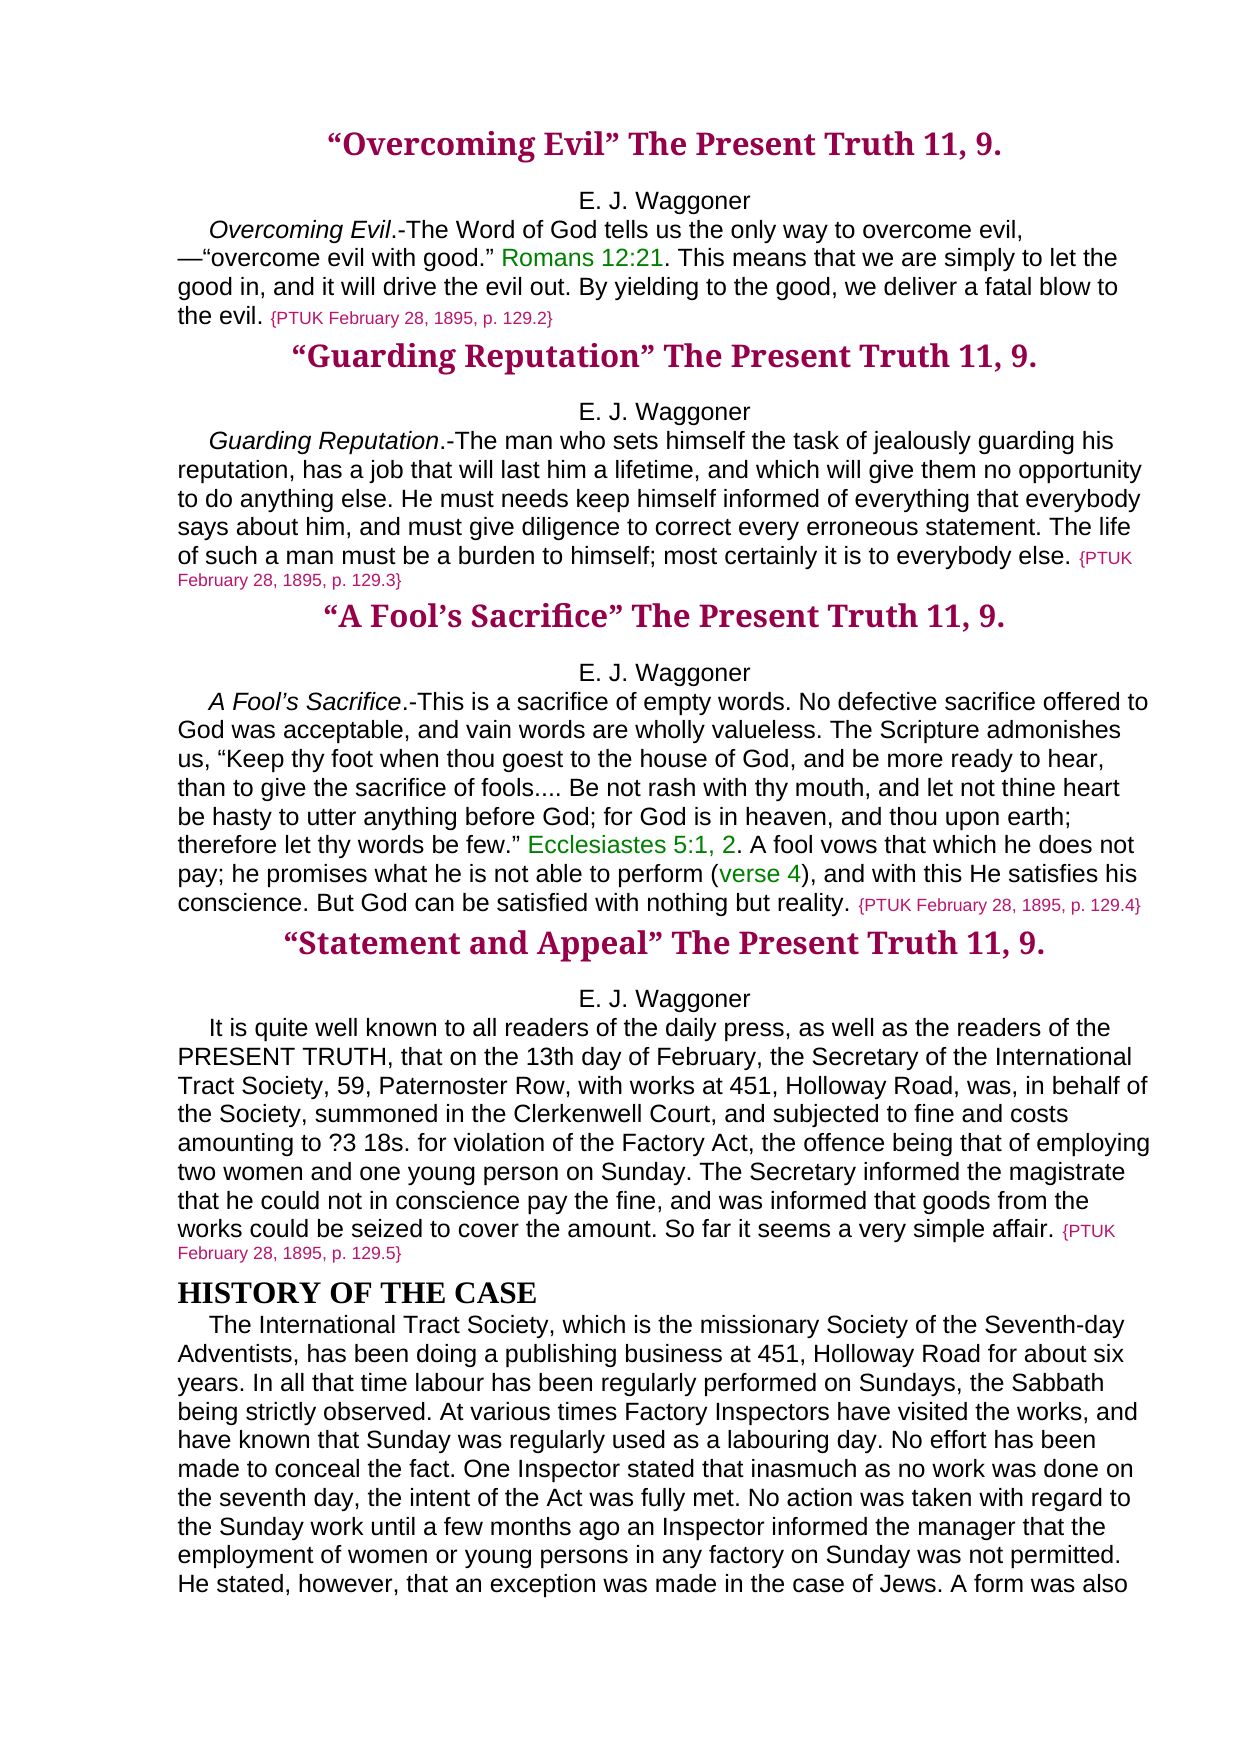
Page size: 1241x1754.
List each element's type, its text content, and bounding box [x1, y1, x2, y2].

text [177, 1310, 1152, 1598]
text Guarding Reputation.-The man who sets himself the task of jealously guarding his reputation, has a job that will last him a lifetime, and which will give them no opportunity to do anything else. He must needs keep himself informed of everything that everybody says about him, and must give diligence to correct every erroneous statement. The life of such a man must be a burden to himself; most certainly it is to everybody else. {PTUK February 28, 1895, p. 129.3} [177, 426, 1152, 590]
text “Statement and Appeal” The Present Truth 11, 9. [177, 917, 1152, 963]
text “Overcoming Evil” The Present Truth 11, 9. [177, 118, 1152, 165]
text “Guarding Reputation” The Present Truth 11, 9. [177, 329, 1152, 376]
text E. J. Waggoner [177, 658, 1152, 687]
text A Fool’s Sacrifice.-This is a sacrifice of empty words. No defective sacrifice offered to God was acceptable, and vain words are wholly valueless. The Scripture admonishes us, “Keep thy foot when thou goest to the house of God, and be more ready to hear, than to give the sacrifice of fools.... Be not rash with thy mouth, and let not thine heart be hasty to utter anything before God; for God is in heaven, and thou upon earth; therefore let thy words be few.” Ecclesiastes 5:1, 2. A fool vows that which he does not pay; he promises what he is not able to perform (verse 4), and with this He satisfies his conscience. But God can be satisfied with nothing but reality. {PTUK February 28, 1895, p. 129.4} [177, 687, 1152, 917]
text E. J. Waggoner [177, 186, 1152, 214]
text E. J. Waggoner [177, 984, 1152, 1013]
text It is quite well known to all readers of the daily press, as well as the readers of the PRESENT TRUTH, that on the 13th day of February, the Secretary of the International Tract Society, 59, Paternoster Row, with works at 451, Holloway Road, was, in behalf of the Society, summoned in the Clerkenwell Court, and subjected to fine and costs amounting to ?3 18s. for violation of the Factory Act, the offence being that of employing two women and one young person on Sunday. The Secretary informed the magistrate that he could not in conscience pay the fine, and was informed that goods from the works could be seized to cover the amount. So far it seems a very simple affair. {PTUK February 28, 1895, p. 129.5} [177, 1013, 1152, 1263]
text HISTORY OF THE CASE [177, 1263, 1152, 1310]
text E. J. Waggoner [177, 397, 1152, 426]
text Overcoming Evil.-The Word of God tells us the only way to overcome evil,—“overcome evil with good.” Romans 12:21. This means that we are simply to let the good in, and it will drive the evil out. By yielding to the good, we deliver a fatal blow to the evil. {PTUK February 28, 1895, p. 129.2} [177, 214, 1152, 329]
text “A Fool’s Sacrifice” The Present Truth 11, 9. [177, 590, 1152, 637]
